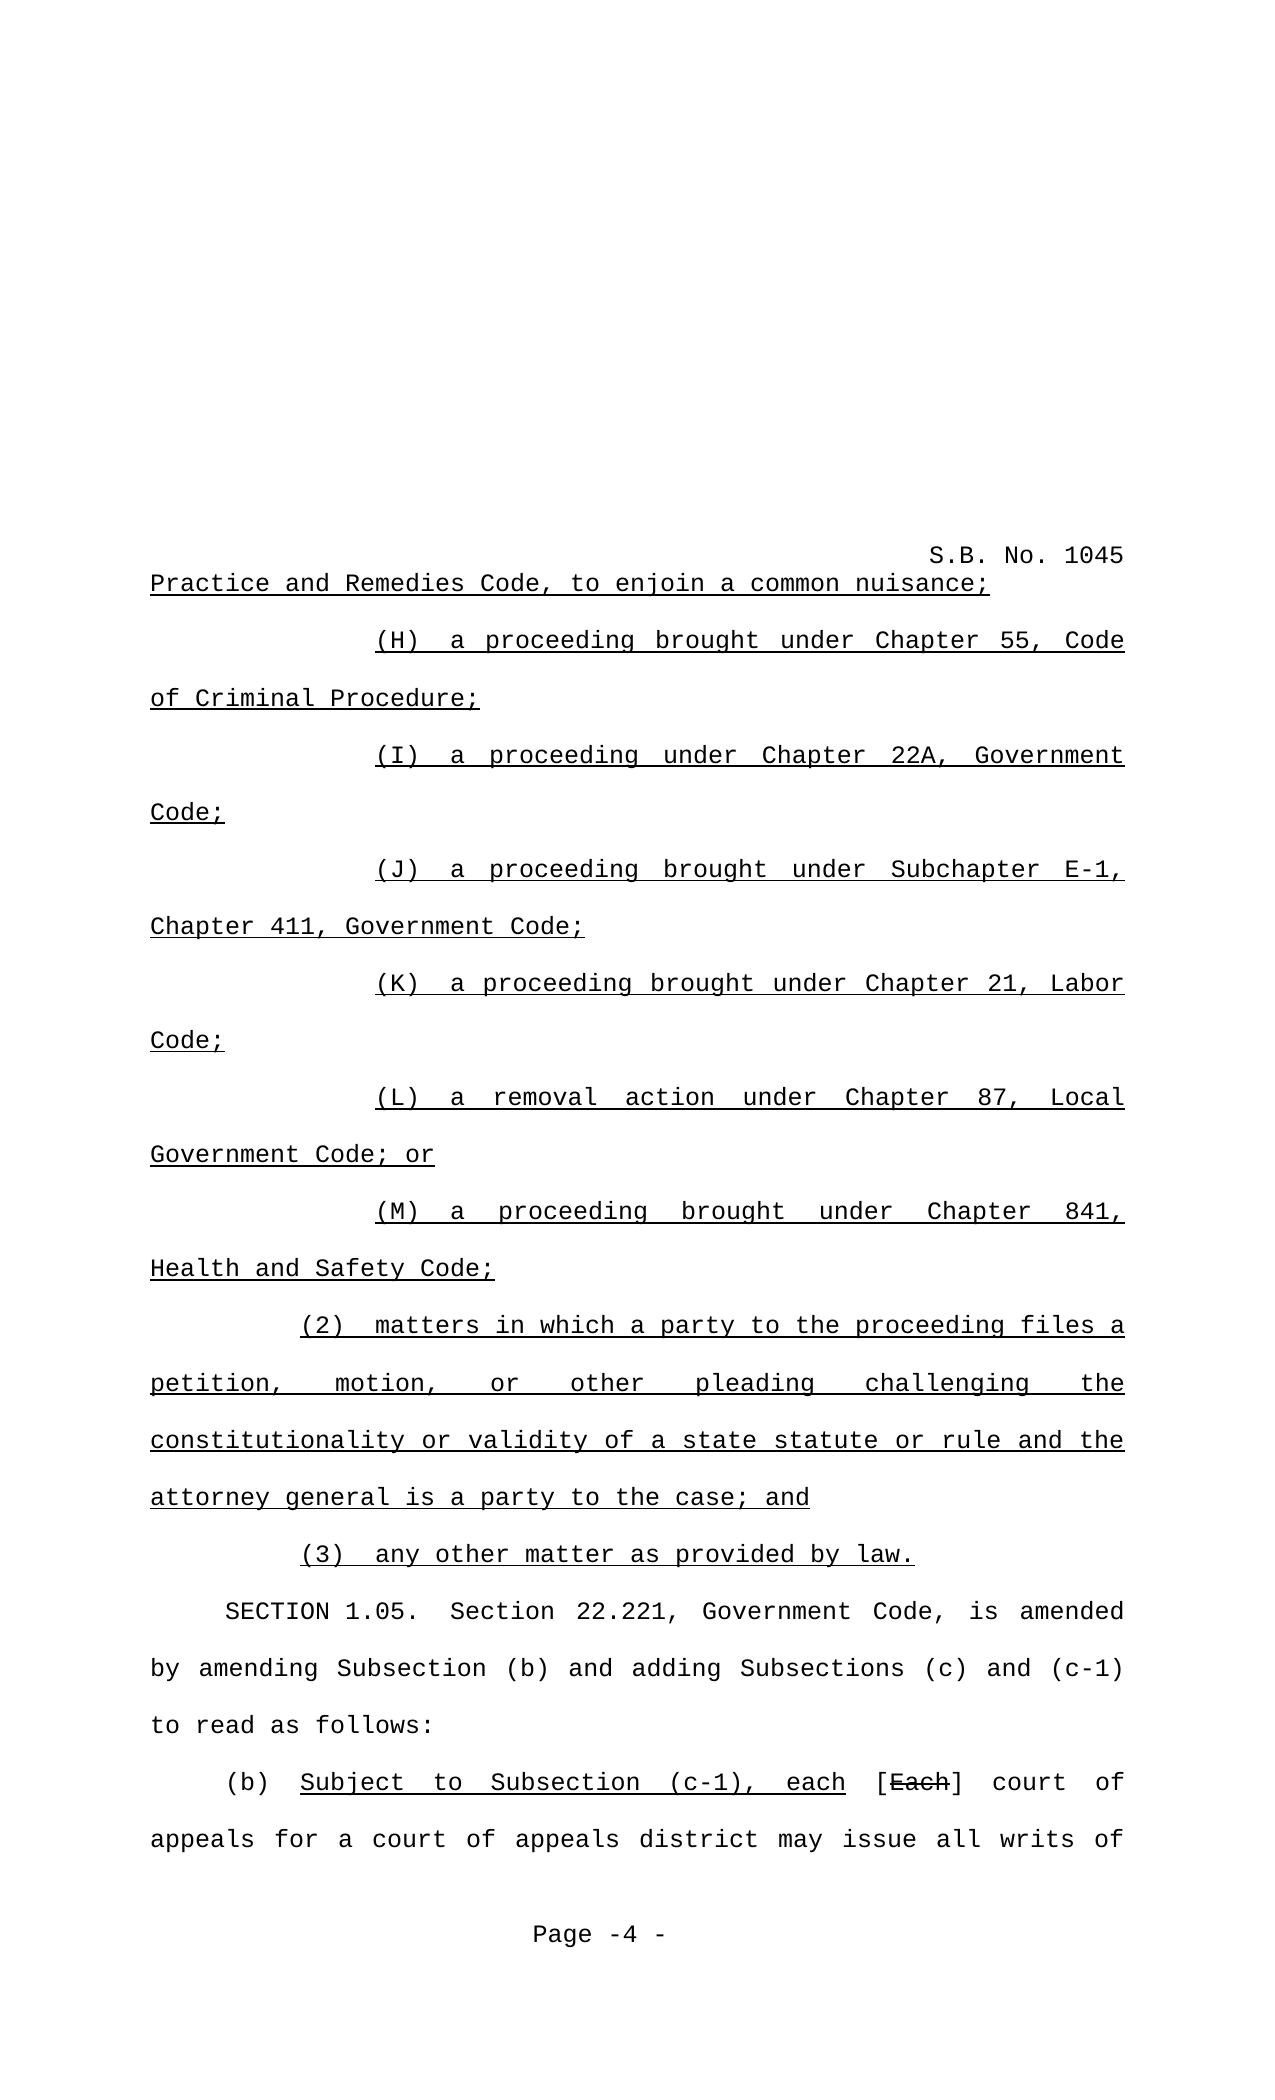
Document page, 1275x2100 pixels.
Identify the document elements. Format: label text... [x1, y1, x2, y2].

text (3) any other matter as provided by law. [150, 1541, 1125, 1570]
text (L) a removal action under Chapter 87, Local Government Code; or [150, 1084, 1125, 1170]
text (2) matters in which a party to the proceeding files a petition, motion, or other pleading challenging the constitutionality or validity of a state statute or rule and the attorney general is a party to the case; and [150, 1395, 1125, 1450]
text (H) a proceeding brought under Chapter 55, Code of Criminal Procedure; [150, 628, 1125, 713]
text (M) a proceeding brought under Chapter 841, Health and Safety Code; [150, 1199, 1125, 1284]
text (J) a proceeding brought under Subchapter E-1, Chapter 411, Government Code; [150, 856, 1125, 942]
text (K) a proceeding brought under Chapter 21, Labor Code; [150, 970, 1125, 1056]
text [150, 571, 1125, 599]
text (I) a proceeding under Chapter 22A, Government Code; [150, 742, 1125, 828]
text SECTION 1.05. Section 22.221, Government Code, is amended by amending Subsection (b) and adding Subsections (c) and (c-1) to read as follows: [150, 1598, 1125, 1741]
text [150, 1769, 1125, 1855]
text (2) matters in which a party to the proceeding files a petition, motion, or other pleading challenging the constitutionality or validity of a state statute or rule and the attorney general is a party to the case; and [150, 1313, 1125, 1393]
text (2) matters in which a party to the proceeding files a petition, motion, or other pleading challenging the constitutionality or validity of a state statute or rule and the attorney general is a party to the case; and [150, 1452, 1125, 1513]
